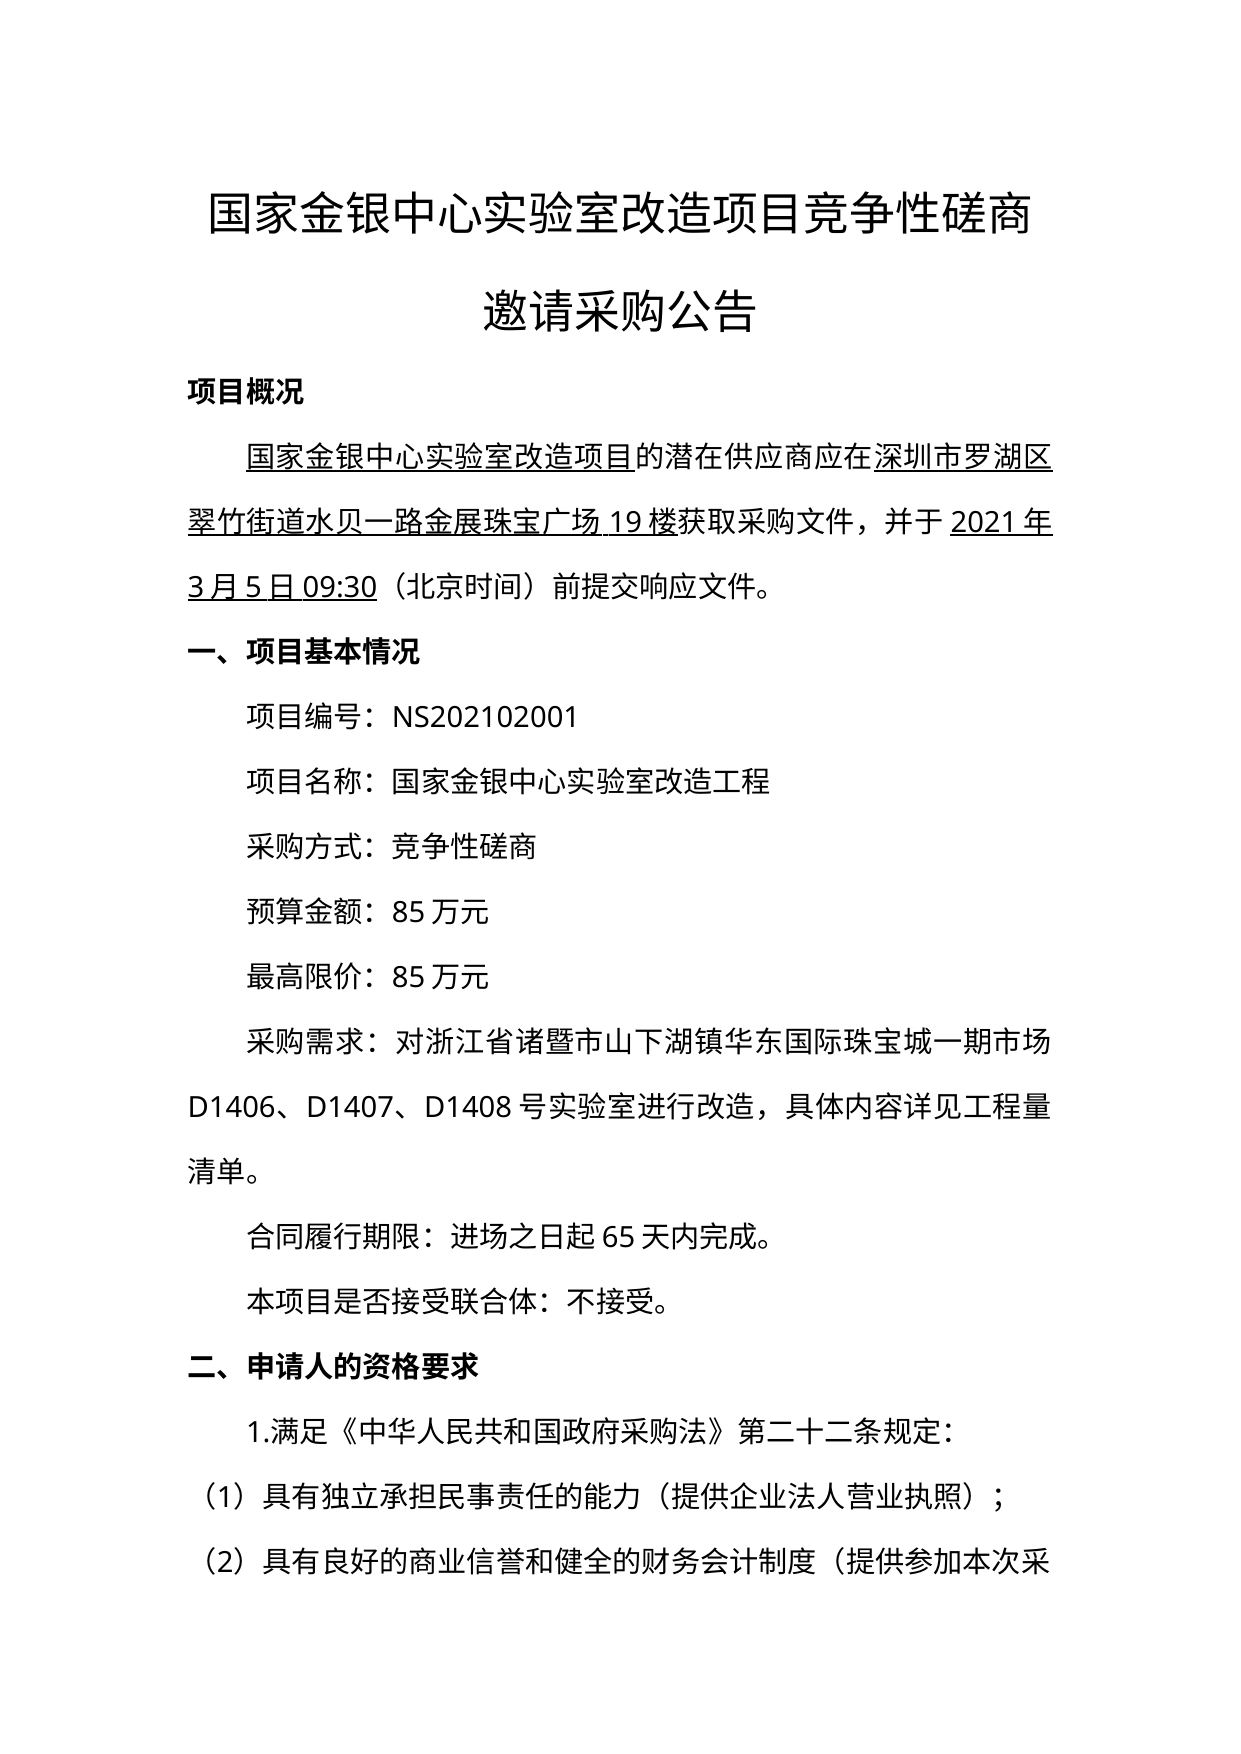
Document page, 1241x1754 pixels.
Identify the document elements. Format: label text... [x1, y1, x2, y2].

text 采购需求：对浙江省诸暨市山下湖镇华东国际珠宝城一期市场D1406、D1407、D1408号实验室进行改造，具体内容详见工程量清单。 [187, 1007, 1053, 1202]
text 1.满足《中华人民共和国政府采购法》第二十二条规定： [187, 1397, 1053, 1462]
text 合同履行期限：进场之日起65天内完成。 [187, 1202, 1053, 1267]
text 最高限价：85万元 [187, 942, 1053, 1007]
text 国家金银中心实验室改造项目的潜在供应商应在深圳市罗湖区翠竹街道水贝一路金展珠宝广场19楼获取采购文件，并于2021年3月5日09:30（北京时间）前提交响应文件。 [187, 422, 1053, 617]
list 一、项目基本情况 [187, 617, 1053, 682]
text 二、申请人的资格要求 [187, 1332, 1053, 1397]
text 采购方式：竞争性磋商 [187, 812, 1053, 877]
text 项目编号：NS202102001 [187, 682, 1053, 747]
text 项目名称：国家金银中心实验室改造工程 [187, 747, 1053, 812]
text 本项目是否接受联合体：不接受。 [187, 1267, 1053, 1332]
text （1）具有独立承担民事责任的能力（提供企业法人营业执照）； [187, 1462, 1053, 1527]
text 预算金额：85万元 [187, 877, 1053, 942]
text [187, 1527, 1053, 1592]
text 项目概况 [187, 357, 1053, 422]
text 国家金银中心实验室改造项目竞争性磋商邀请采购公告 [187, 162, 1053, 357]
